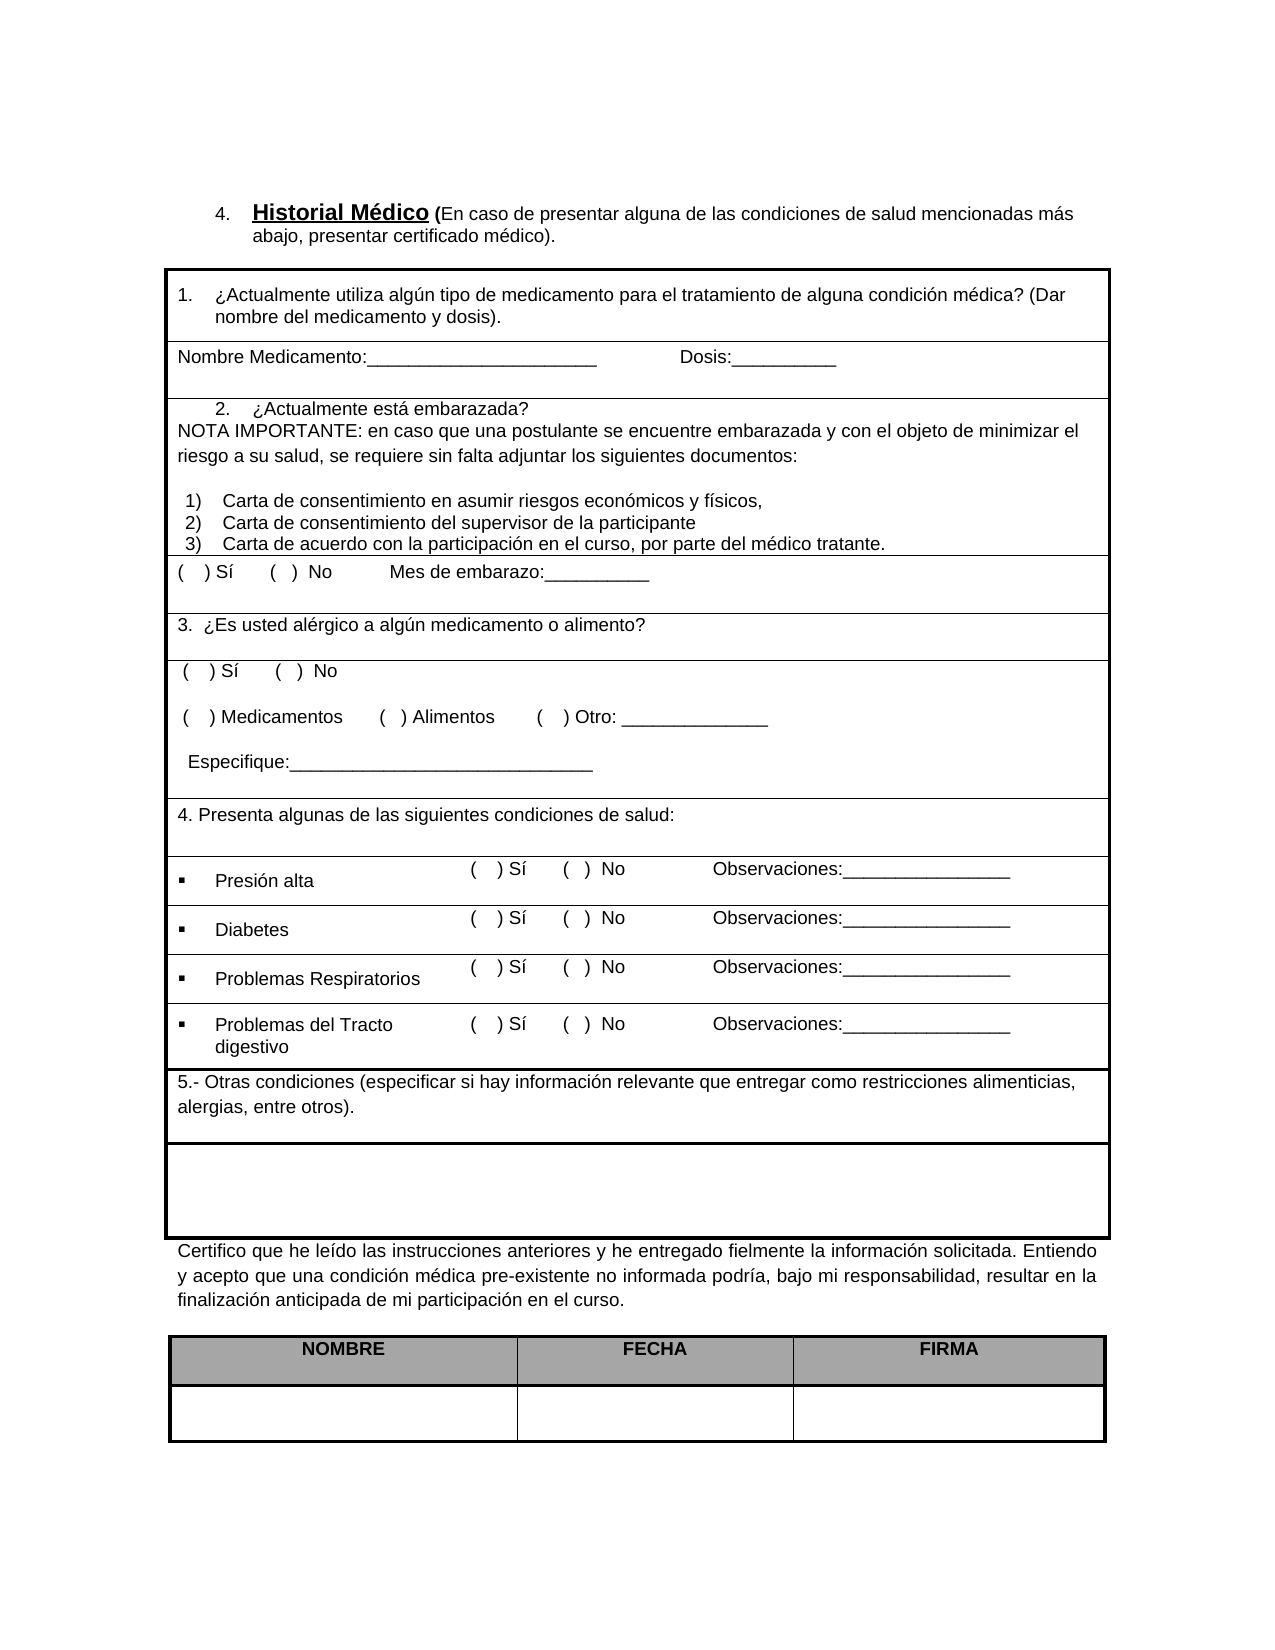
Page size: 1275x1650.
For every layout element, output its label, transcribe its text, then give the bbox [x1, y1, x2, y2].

table_cell ( ) Sí ( ) No [459, 1004, 701, 1068]
table_cell Nombre Medicamento:______________________ Dosis:__________ [168, 342, 1108, 397]
table_cell ( ) Sí ( ) No ( ) Medicamentos ( ) Alimentos ( ) Otro: ______________ Especifique:_____________________________ [168, 661, 1108, 798]
table_cell 5.- Otras condiciones (especificar si hay información relevante que entregar como restricciones alimenticias, alergias, entre otros). [168, 1071, 1108, 1142]
table_header NOMBRE [172, 1338, 517, 1384]
table_cell Presión alta [168, 857, 459, 905]
table_cell ( ) Sí ( ) No [459, 955, 701, 1003]
table_cell Observaciones:________________ [701, 955, 1108, 1003]
table_cell Problemas del Tracto digestivo [168, 1004, 459, 1068]
text Certifico que he leído las instrucciones anteriores y he entregado fielmente la información solicitada. Entiendo y acepto que una condición médica pre-existente no informada podría, bajo mi responsabilidad, resultar en la finalización anticipada de mi participación en el curso. [177, 1240, 1098, 1311]
table_cell 3. ¿Es usted alérgico a algún medicamento o alimento? [168, 614, 1108, 659]
table_cell [168, 1145, 1108, 1236]
table_cell [794, 1387, 1103, 1440]
table_cell [172, 1387, 517, 1440]
table_cell ( ) Sí ( ) No Mes de embarazo:__________ [168, 556, 1108, 613]
table_header FIRMA [794, 1338, 1103, 1384]
table_cell Observaciones:________________ [701, 1004, 1108, 1068]
table_cell Diabetes [168, 906, 459, 954]
table_cell ( ) Sí ( ) No [459, 906, 701, 954]
table_cell Observaciones:________________ [701, 906, 1108, 954]
list Historial Médico (En caso de presentar alguna de las condiciones de salud mencionadas más abajo, presentar certificado médico). [215, 199, 1098, 247]
table_cell ¿Actualmente está embarazada? NOTA IMPORTANTE: en caso que una postulante se encuentre embarazada y con el objeto de minimizar el riesgo a su salud, se requiere sin falta adjuntar los siguientes documentos: Carta de consentimiento en asumir riesgos económicos y físicos, Carta de consentimiento del supervisor de la participante Carta de acuerdo con la participación en el curso, por parte del médico tratante. [168, 399, 1108, 555]
table_cell [518, 1387, 793, 1440]
table_cell Observaciones:________________ [701, 857, 1108, 905]
table_cell ( ) Sí ( ) No [459, 857, 701, 905]
table_cell 4. Presenta algunas de las siguientes condiciones de salud: [168, 799, 1108, 856]
table_header ¿Actualmente utiliza algún tipo de medicamento para el tratamiento de alguna condición médica? (Dar nombre del medicamento y dosis). [168, 271, 1108, 341]
table_header FECHA [518, 1338, 793, 1384]
table_cell Problemas Respiratorios [168, 955, 459, 1003]
